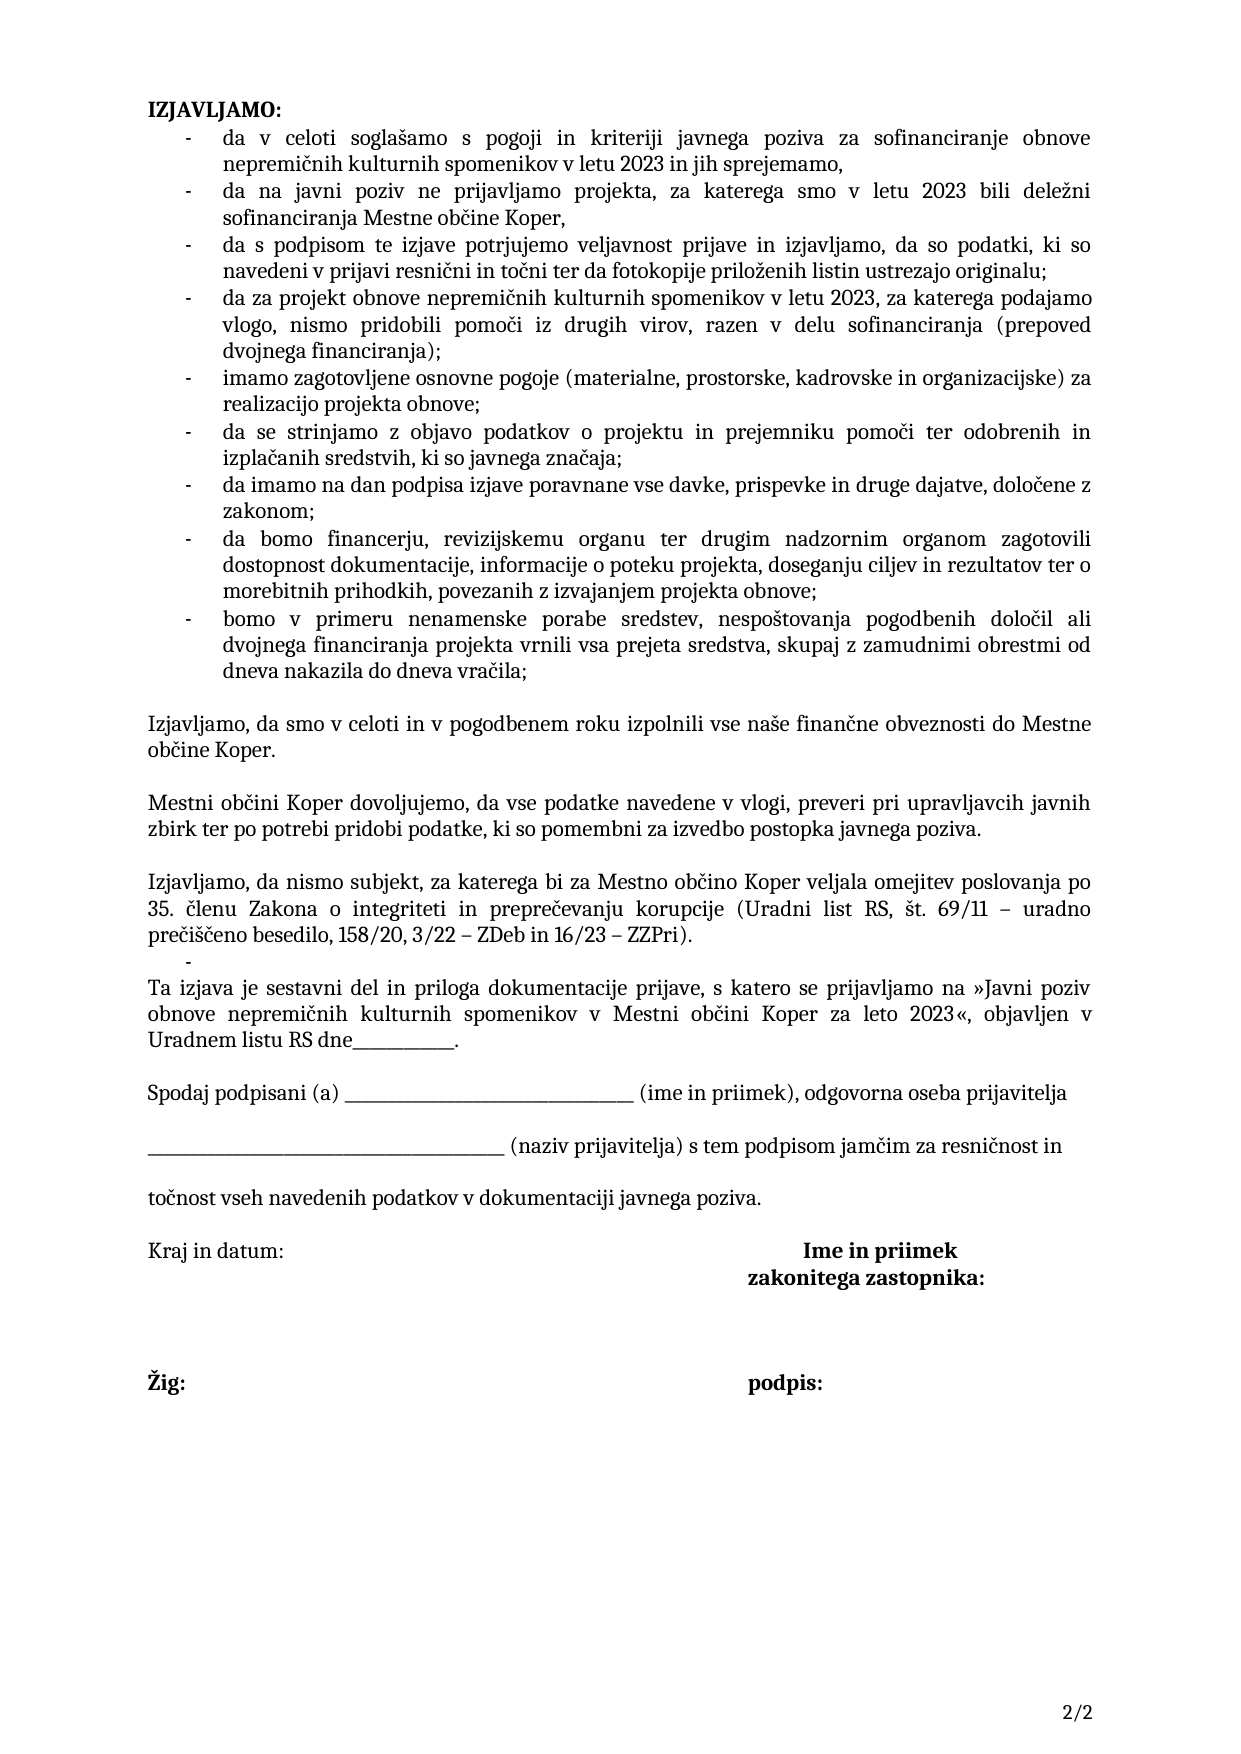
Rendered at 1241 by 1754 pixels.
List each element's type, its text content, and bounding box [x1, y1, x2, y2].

text Kraj in datum: Ime in priimek [148, 1238, 1092, 1264]
list da za projekt obnove nepremičnih kulturnih spomenikov v letu 2023, za katerega podajamo vlogo, nismo pridobili pomoči iz drugih virov, razen v delu sofinanciranja (prepoved dvojnega financiranja); [185, 284, 1092, 364]
text zakonitega zastopnika: [673, 1264, 1092, 1291]
text točnost vseh navedenih podatkov v dokumentaciji javnega poziva. [148, 1185, 1092, 1212]
text Izjavljamo, da smo v celoti in v pogodbenem roku izpolnili vse naše finančne obveznosti do Mestne občine Koper. [148, 711, 1092, 763]
text Ta izjava je sestavni del in priloga dokumentacije prijave, s katero se prijavljamo na »Javni poziv obnove nepremičnih kulturnih spomenikov v Mestni občini Koper za leto 2023«, objavljen v Uradnem listu RS dne____________. [148, 974, 1092, 1053]
list da v celoti soglašamo s pogoji in kriteriji javnega poziva za sofinanciranje obnove nepremičnih kulturnih spomenikov v letu 2023 in jih sprejemamo, [185, 123, 1092, 177]
text __________________________________________ (naziv prijavitelja) s tem podpisom jamčim za resničnost in [148, 1132, 1092, 1159]
list bomo v primeru nenamenske porabe sredstev, nespoštovanja pogodbenih določil ali dvojnega financiranja projekta vrnili vsa prejeta sredstva, skupaj z zamudnimi obrestmi od dneva nakazila do dneva vračila; [185, 604, 1092, 684]
text IZJAVLJAMO: [148, 97, 1092, 123]
text Spodaj podpisani (a) __________________________________ (ime in priimek), odgovorna oseba prijavitelja [148, 1080, 1092, 1106]
list da na javni poziv ne prijavljamo projekta, za katerega smo v letu 2023 bili deležni sofinanciranja Mestne občine Koper, [185, 177, 1092, 231]
text Izjavljamo, da nismo subjekt, za katerega bi za Mestno občino Koper veljala omejitev poslovanja po 35. členu Zakona o integriteti in preprečevanju korupcije (Uradni list RS, št. 69/11 – uradno prečiščeno besedilo, 158/20, 3/22 – ZDeb in 16/23 – ZZPri). [148, 869, 1092, 948]
text Mestni občini Koper dovoljujemo, da vse podatke navedene v vlogi, preveri pri upravljavcih javnih zbirk ter po potrebi pridobi podatke, ki so pomembni za izvedbo postopka javnega poziva. [148, 790, 1092, 843]
list imamo zagotovljene osnovne pogoje (materialne, prostorske, kadrovske in organizacijske) za realizacijo projekta obnove; [185, 364, 1092, 418]
list da imamo na dan podpisa izjave poravnane vse davke, prispevke in druge dajatve, določene z zakonom; [185, 471, 1092, 525]
list da bomo financerju, revizijskemu organu ter drugim nadzornim organom zagotovili dostopnost dokumentacije, informacije o poteku projekta, doseganju ciljev in rezultatov ter o morebitnih prihodkih, povezanih z izvajanjem projekta obnove; [185, 525, 1092, 604]
list da s podpisom te izjave potrjujemo veljavnost prijave in izjavljamo, da so podatki, ki so navedeni v prijavi resnični in točni ter da fotokopije priloženih listin ustrezajo originalu; [185, 231, 1092, 284]
list da se strinjamo z objavo podatkov o projektu in prejemniku pomoči ter odobrenih in izplačanih sredstvih, ki so javnega značaja; [185, 418, 1092, 471]
text Žig: podpis: [148, 1370, 1092, 1396]
